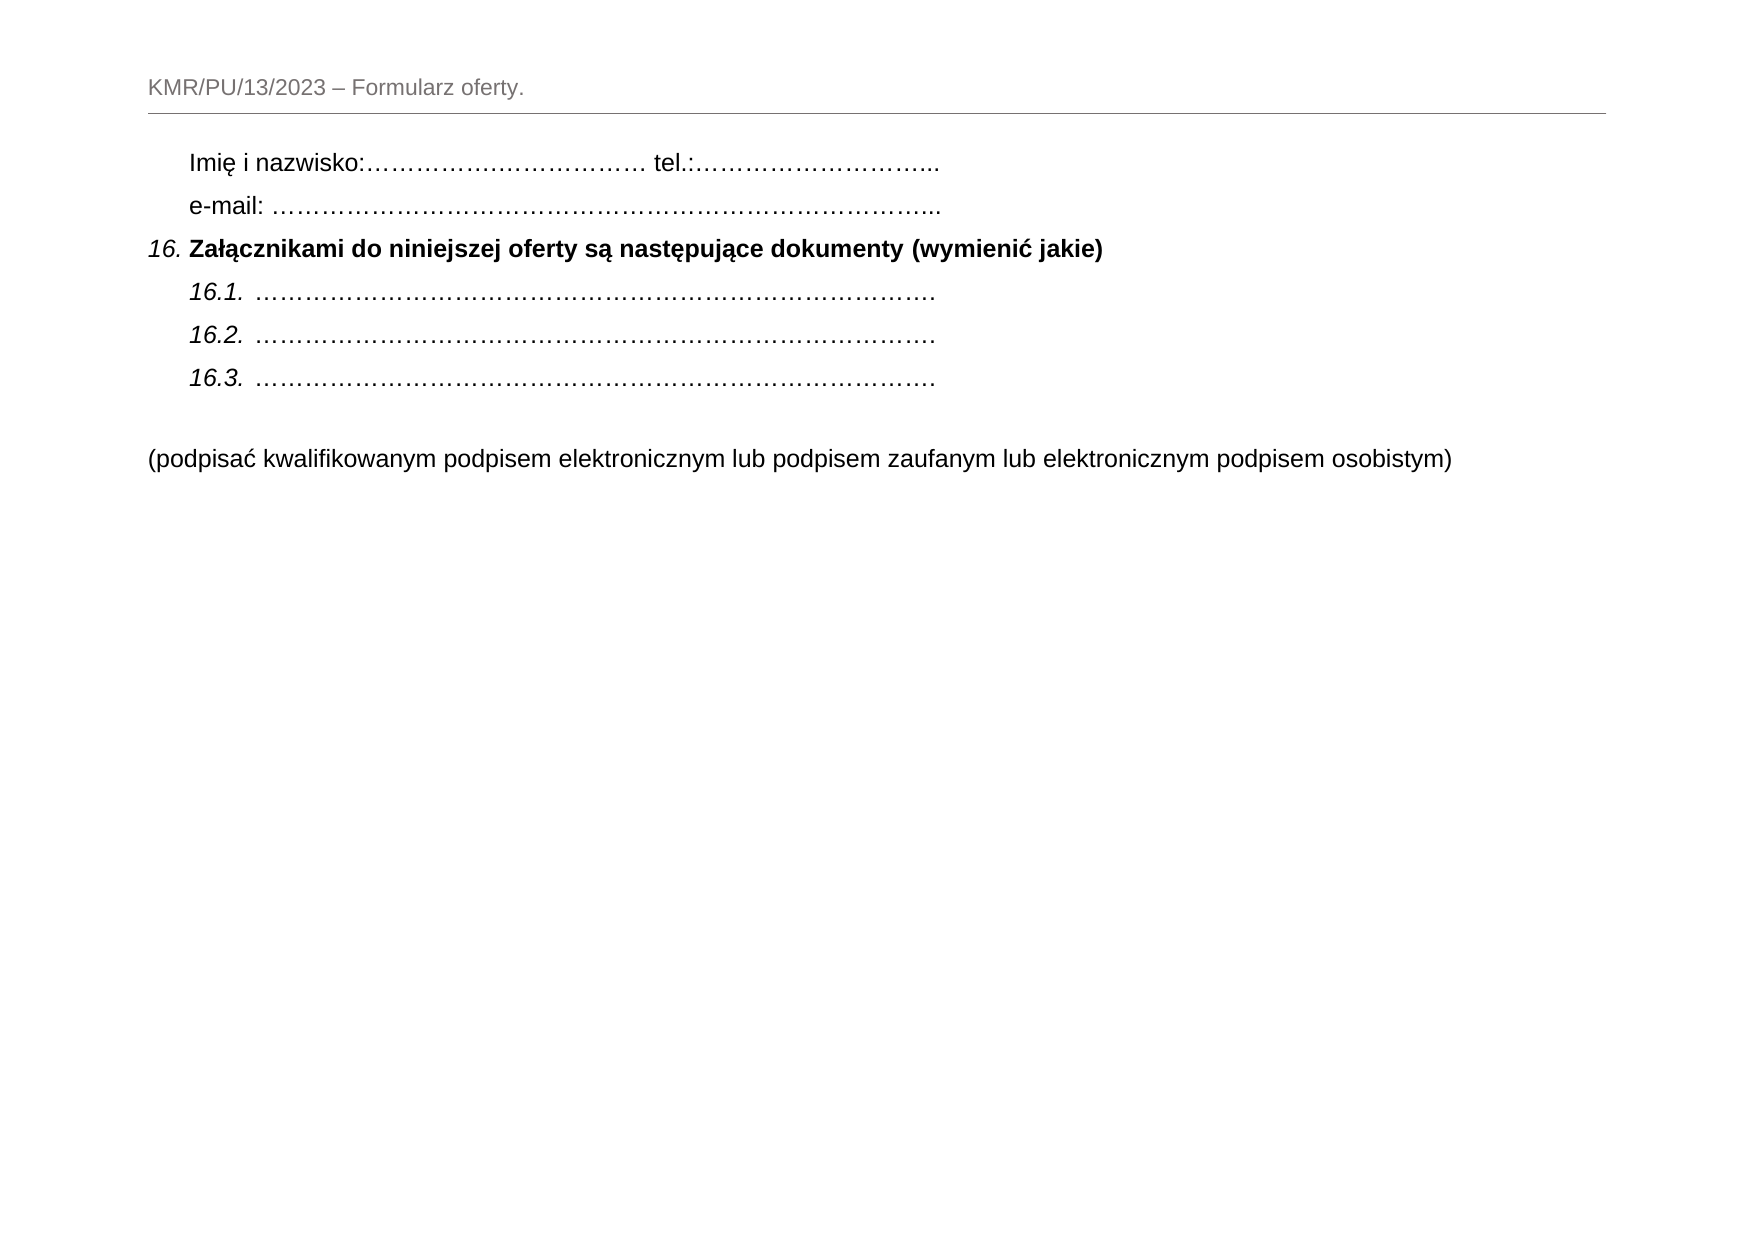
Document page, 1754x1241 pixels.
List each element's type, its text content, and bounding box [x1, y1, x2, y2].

list Imię i nazwisko:…………….……………… tel.:………………………... [189, 148, 1606, 176]
list e-mail: ……………………………………………………………………... [189, 191, 1606, 219]
list Załącznikami do niniejszej oferty są następujące dokumenty (wymienić jakie) [148, 234, 1606, 263]
text (podpisać kwalifikowanym podpisem elektronicznym lub podpisem zaufanym lub elektronicznym podpisem osobistym) [148, 444, 1606, 473]
list ………………………………………………………………………. [189, 363, 1606, 392]
list ………………………………………………………………………. [189, 277, 1606, 306]
list ………………………………………………………………………. [189, 320, 1606, 349]
